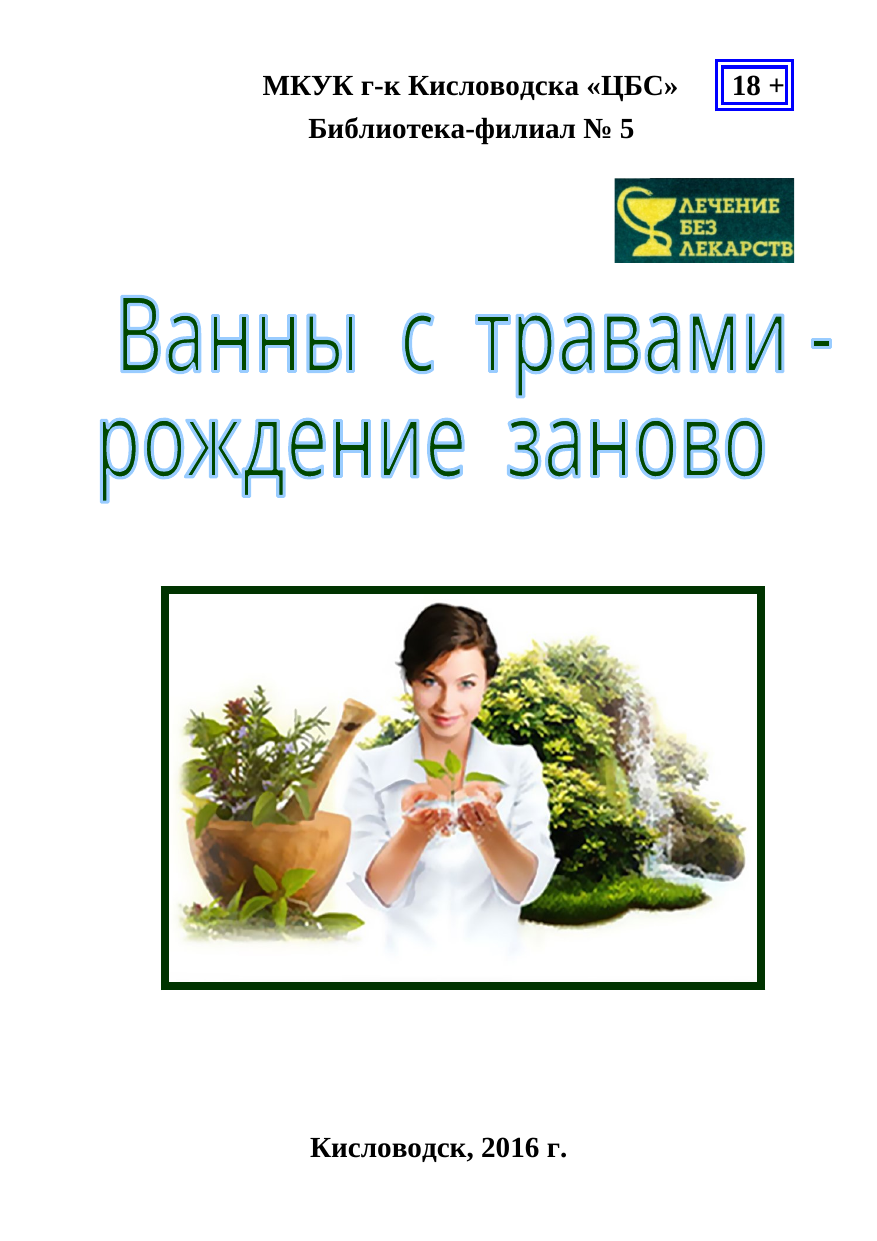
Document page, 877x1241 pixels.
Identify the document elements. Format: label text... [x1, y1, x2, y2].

text МКУК г-к Кисловодска «ЦБС» 18 + [718, 62, 791, 108]
picture [169, 594, 757, 982]
text МКУК г-к Кисловодска «ЦБС» 18 + [83, 59, 715, 111]
text Библиотека-филиал № 5 [83, 111, 794, 145]
picture [614, 178, 795, 263]
text Кисловодск, 2016 г. [83, 1130, 794, 1163]
